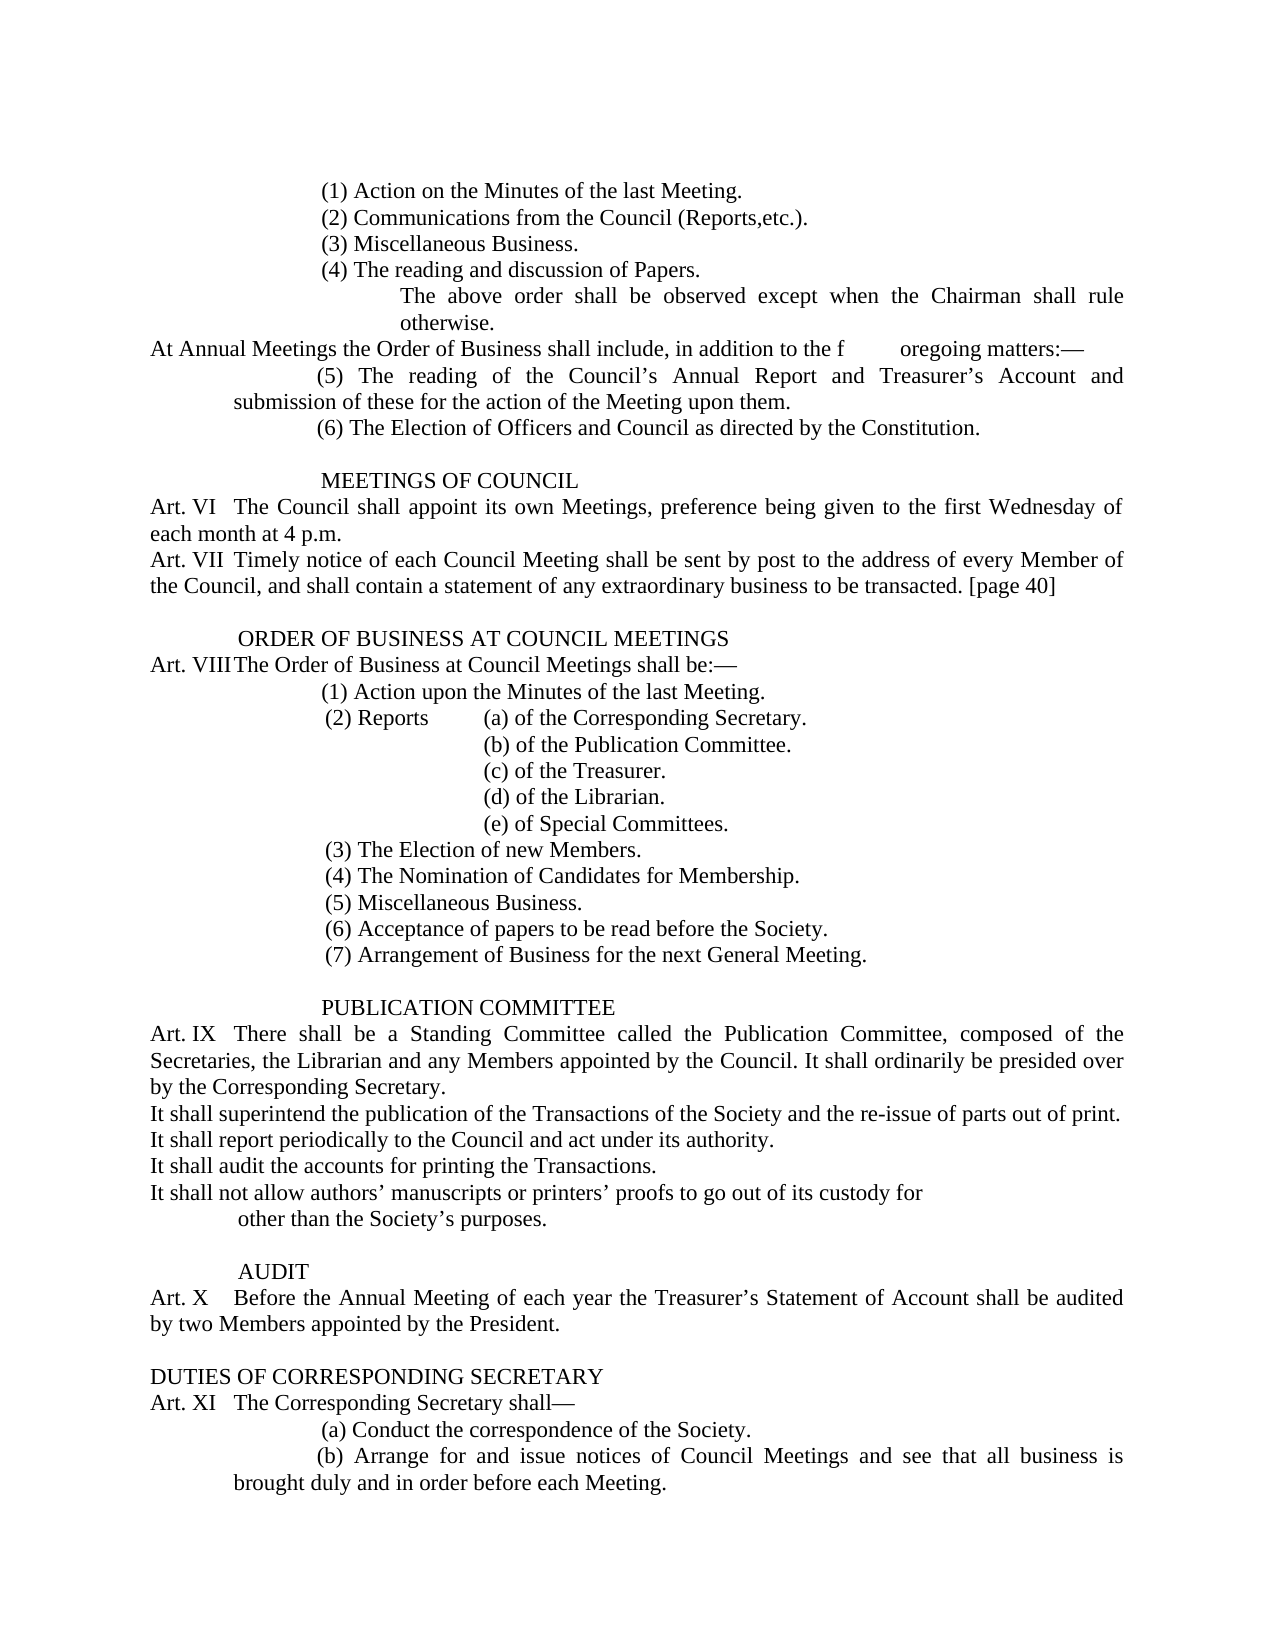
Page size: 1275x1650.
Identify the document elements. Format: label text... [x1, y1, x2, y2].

text DUTIES OF CORRESPONDING SECRETARY [150, 1363, 1125, 1389]
text ORDER OF BUSINESS AT COUNCIL MEETINGS [238, 625, 1125, 652]
text It shall not allow authors’ manuscripts or printers’ proofs to go out of its custody for [150, 1179, 1125, 1205]
text It shall report periodically to the Council and act under its authority. [150, 1126, 1125, 1152]
text (5) The reading of the Council’s Annual Report and Treasurer’s Account and submission of these for the action of the Meeting upon them. [233, 362, 1125, 414]
text Art. IX There shall be a Standing Committee called the Publication Committee, composed of the Secretaries, the Librarian and any Members appointed by the Council. It shall ordinarily be presided over by the Corresponding Secretary. [150, 1021, 1125, 1099]
text (7) Arrangement of Business for the next General Meeting. [325, 941, 1125, 968]
text It shall audit the accounts for printing the Transactions. [150, 1152, 1125, 1179]
text (e) of Special Committees. [400, 810, 1125, 836]
text Art. X Before the Annual Meeting of each year the Treasurer’s Statement of Account shall be audited by two Members appointed by the President. [150, 1284, 1125, 1337]
text Art. XI The Corresponding Secretary shall― [150, 1389, 1125, 1416]
text (4) The reading and discussion of Papers. [321, 256, 1125, 283]
text At Annual Meetings the Order of Business shall include, in addition to the f oregoing matters:— [150, 335, 1125, 362]
text Art. VI The Council shall appoint its own Meetings, preference being given to the first Wednesday of each month at 4 p.m. [150, 493, 1125, 546]
text Art. VII Timely notice of each Council Meeting shall be sent by post to the address of every Member of the Council, and shall contain a statement of any extraordinary business to be transacted. [page 40] [150, 546, 1125, 599]
text (b) Arrange for and issue notices of Council Meetings and see that all business is brought duly and in order before each Meeting. [233, 1442, 1125, 1495]
text (d) of the Librarian. [400, 783, 1125, 810]
text (1) Action upon the Minutes of the last Meeting. [321, 678, 1125, 704]
text (3) Miscellaneous Business. [321, 230, 1125, 256]
text other than the Society’s purposes. [238, 1205, 1125, 1231]
text (2) Communications from the Council (Reports,etc.). [321, 203, 1125, 230]
text (5) Miscellaneous Business. [325, 889, 1125, 915]
text (c) of the Treasurer. [408, 757, 1125, 783]
text The above order shall be observed except when the Chairman shall rule otherwise. [400, 283, 1125, 335]
text (2) Reports (a) of the Corresponding Secretary. [325, 704, 1125, 731]
text (a) Conduct the correspondence of the Society. [321, 1416, 1125, 1442]
text (b) of the Publication Committee. [400, 731, 1125, 757]
text PUBLICATION COMMITTEE [321, 994, 1125, 1021]
text (1) Action on the Minutes of the last Meeting. [321, 177, 1125, 203]
text AUDIT [238, 1258, 1125, 1284]
text It shall superintend the publication of the Transactions of the Society and the re-issue of parts out of print. [150, 1099, 1125, 1126]
text MEETINGS OF COUNCIL [321, 467, 1125, 493]
text (6) Acceptance of papers to be read before the Society. [325, 915, 1125, 941]
text Art. VIII The Order of Business at Council Meetings shall be:— [150, 652, 1125, 678]
text (3) The Election of new Members. [325, 836, 1125, 862]
text (6) The Election of Officers and Council as directed by the Constitution. [233, 414, 1125, 441]
text (4) The Nomination of Candidates for Membership. [325, 862, 1125, 889]
